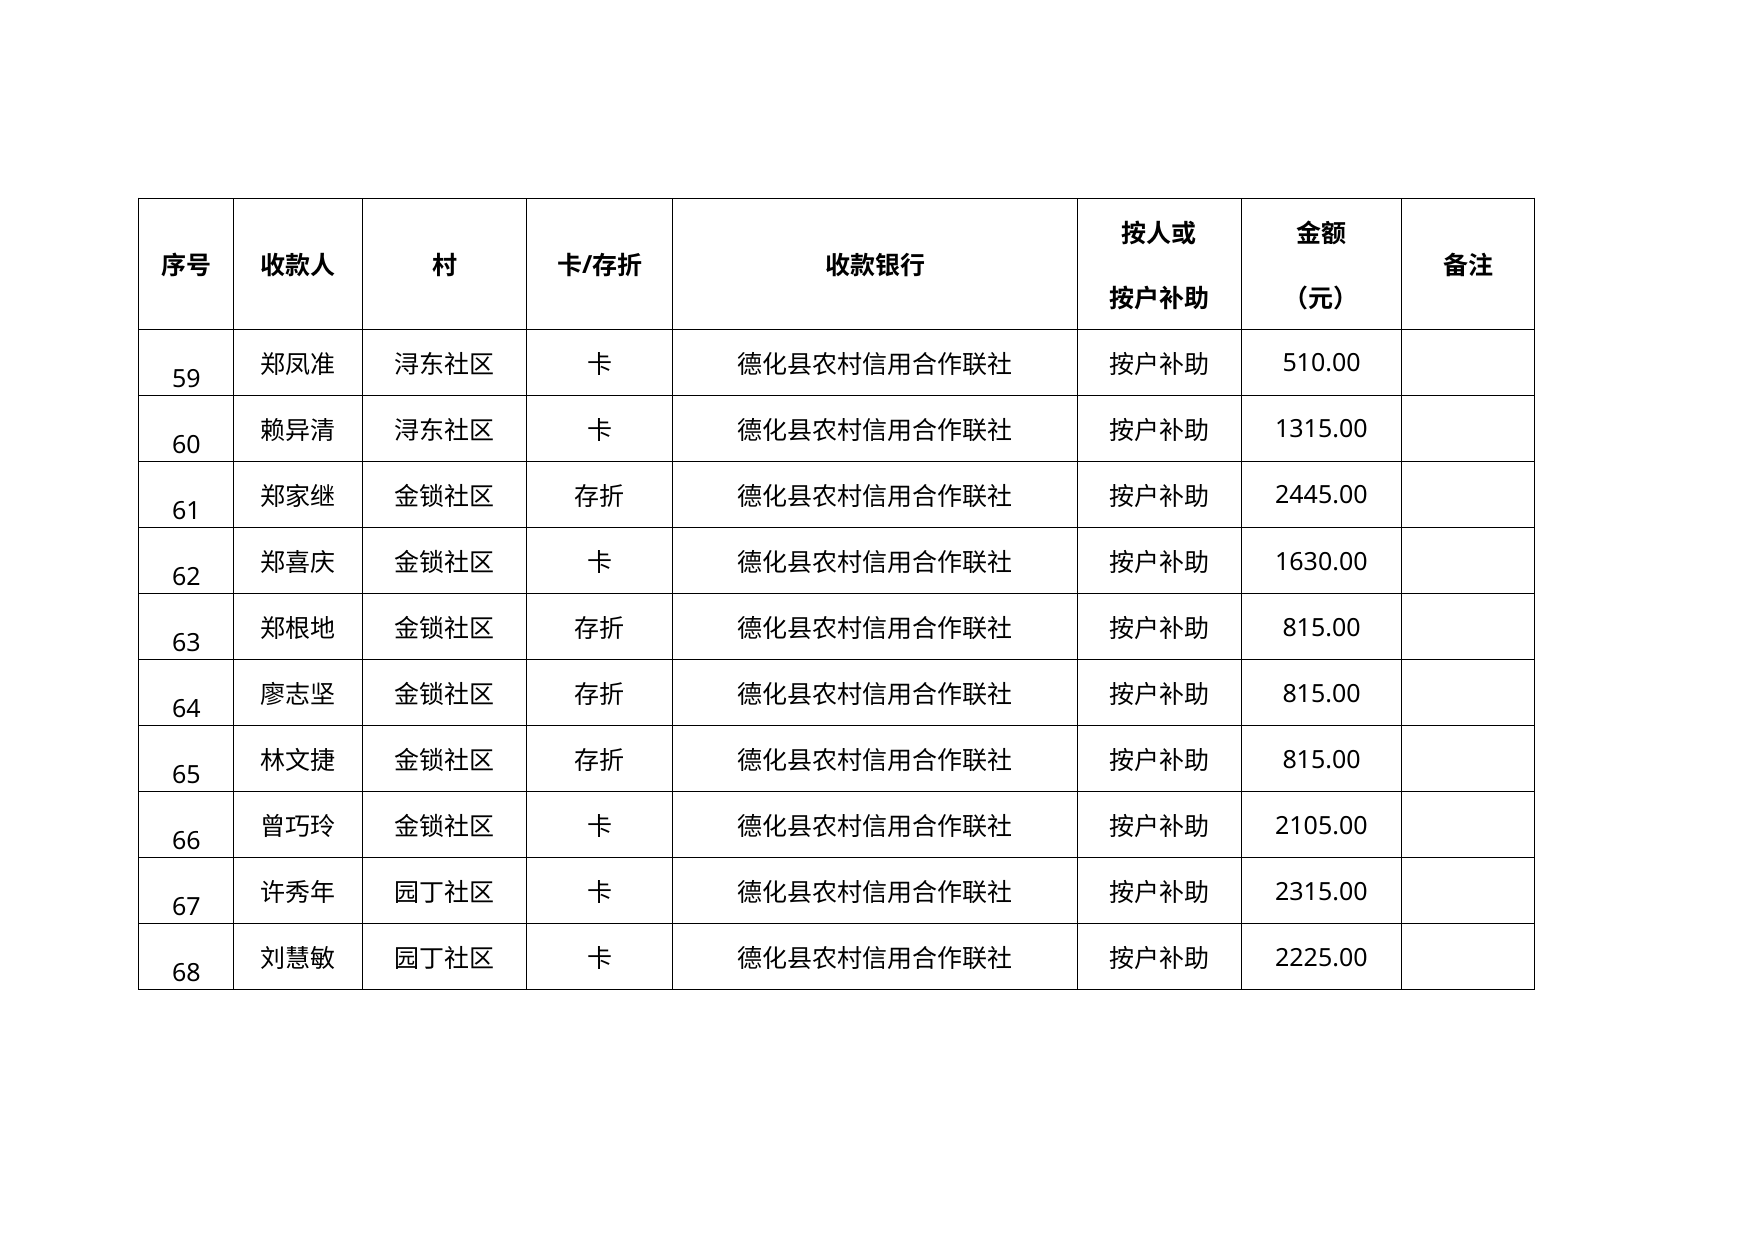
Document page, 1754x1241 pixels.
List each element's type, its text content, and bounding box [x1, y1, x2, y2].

table_cell 按户补助 [1078, 792, 1241, 857]
table_cell [1402, 924, 1534, 989]
table_cell 赖异清 [234, 396, 362, 461]
table_cell 815.00 [1242, 726, 1401, 791]
table_cell 许秀年 [234, 858, 362, 923]
table_cell 2105.00 [1242, 792, 1401, 857]
table_cell 卡 [527, 528, 672, 593]
table_cell 64 [139, 660, 233, 725]
table_cell 曾巧玲 [234, 792, 362, 857]
table_cell 廖志坚 [234, 660, 362, 725]
table_cell 61 [139, 462, 233, 527]
table_cell 68 [139, 924, 233, 989]
table_cell 66 [139, 792, 233, 857]
table_cell 60 [139, 396, 233, 461]
table_cell 存折 [527, 660, 672, 725]
table_cell 存折 [527, 462, 672, 527]
table_cell 卡 [527, 858, 672, 923]
table_cell 园丁社区 [363, 924, 526, 989]
table_cell [1402, 396, 1534, 461]
table_cell 林文捷 [234, 726, 362, 791]
table_cell [1402, 528, 1534, 593]
table_cell 浔东社区 [363, 330, 526, 395]
table_header 收款银行 [673, 199, 1077, 329]
table_header 按人或 按户补助 [1078, 199, 1241, 329]
table_cell 郑凤准 [234, 330, 362, 395]
table_cell 65 [139, 726, 233, 791]
table_cell 金锁社区 [363, 594, 526, 659]
table_cell 815.00 [1242, 660, 1401, 725]
table_cell 金锁社区 [363, 528, 526, 593]
table_cell 德化县农村信用合作联社 [673, 792, 1077, 857]
table_cell 2225.00 [1242, 924, 1401, 989]
table_cell 德化县农村信用合作联社 [673, 594, 1077, 659]
table_cell 按户补助 [1078, 594, 1241, 659]
table_cell 按户补助 [1078, 396, 1241, 461]
table_cell 存折 [527, 594, 672, 659]
table_cell [1402, 726, 1534, 791]
table_header 村 [363, 199, 526, 329]
table_cell 德化县农村信用合作联社 [673, 660, 1077, 725]
table_cell 刘慧敏 [234, 924, 362, 989]
table_cell 德化县农村信用合作联社 [673, 330, 1077, 395]
table_cell 2445.00 [1242, 462, 1401, 527]
table_cell 按户补助 [1078, 528, 1241, 593]
table_cell 金锁社区 [363, 462, 526, 527]
table_cell 存折 [527, 726, 672, 791]
table_cell 卡 [527, 792, 672, 857]
table_cell 2315.00 [1242, 858, 1401, 923]
table_cell 510.00 [1242, 330, 1401, 395]
table_cell 郑喜庆 [234, 528, 362, 593]
table_cell 卡 [527, 924, 672, 989]
table_cell 1315.00 [1242, 396, 1401, 461]
table_cell 62 [139, 528, 233, 593]
table_cell 德化县农村信用合作联社 [673, 726, 1077, 791]
table_cell 金锁社区 [363, 792, 526, 857]
table_cell 德化县农村信用合作联社 [673, 858, 1077, 923]
table_header 卡/存折 [527, 199, 672, 329]
table_cell 卡 [527, 396, 672, 461]
table_cell [1402, 330, 1534, 395]
table_cell 金锁社区 [363, 660, 526, 725]
table_cell [1402, 792, 1534, 857]
table_header 序号 [139, 199, 233, 329]
table_cell 德化县农村信用合作联社 [673, 528, 1077, 593]
table_cell 德化县农村信用合作联社 [673, 396, 1077, 461]
table_header 金额 （元） [1242, 199, 1401, 329]
table_cell 815.00 [1242, 594, 1401, 659]
table_cell 卡 [527, 330, 672, 395]
table_cell 德化县农村信用合作联社 [673, 924, 1077, 989]
table_cell 金锁社区 [363, 726, 526, 791]
table_cell 按户补助 [1078, 858, 1241, 923]
table_cell 按户补助 [1078, 462, 1241, 527]
table_header 备注 [1402, 199, 1534, 329]
table_cell [1402, 858, 1534, 923]
table_cell 63 [139, 594, 233, 659]
table_cell 按户补助 [1078, 660, 1241, 725]
table_cell 浔东社区 [363, 396, 526, 461]
table_cell 按户补助 [1078, 726, 1241, 791]
table_cell [1402, 660, 1534, 725]
table_cell [1402, 462, 1534, 527]
table_header 收款人 [234, 199, 362, 329]
table_cell 59 [139, 330, 233, 395]
table_cell 郑家继 [234, 462, 362, 527]
table_cell 园丁社区 [363, 858, 526, 923]
table_cell [1402, 594, 1534, 659]
table_cell 按户补助 [1078, 924, 1241, 989]
table_cell 郑根地 [234, 594, 362, 659]
table_cell 按户补助 [1078, 330, 1241, 395]
table_cell 67 [139, 858, 233, 923]
table_cell 德化县农村信用合作联社 [673, 462, 1077, 527]
table_cell 1630.00 [1242, 528, 1401, 593]
